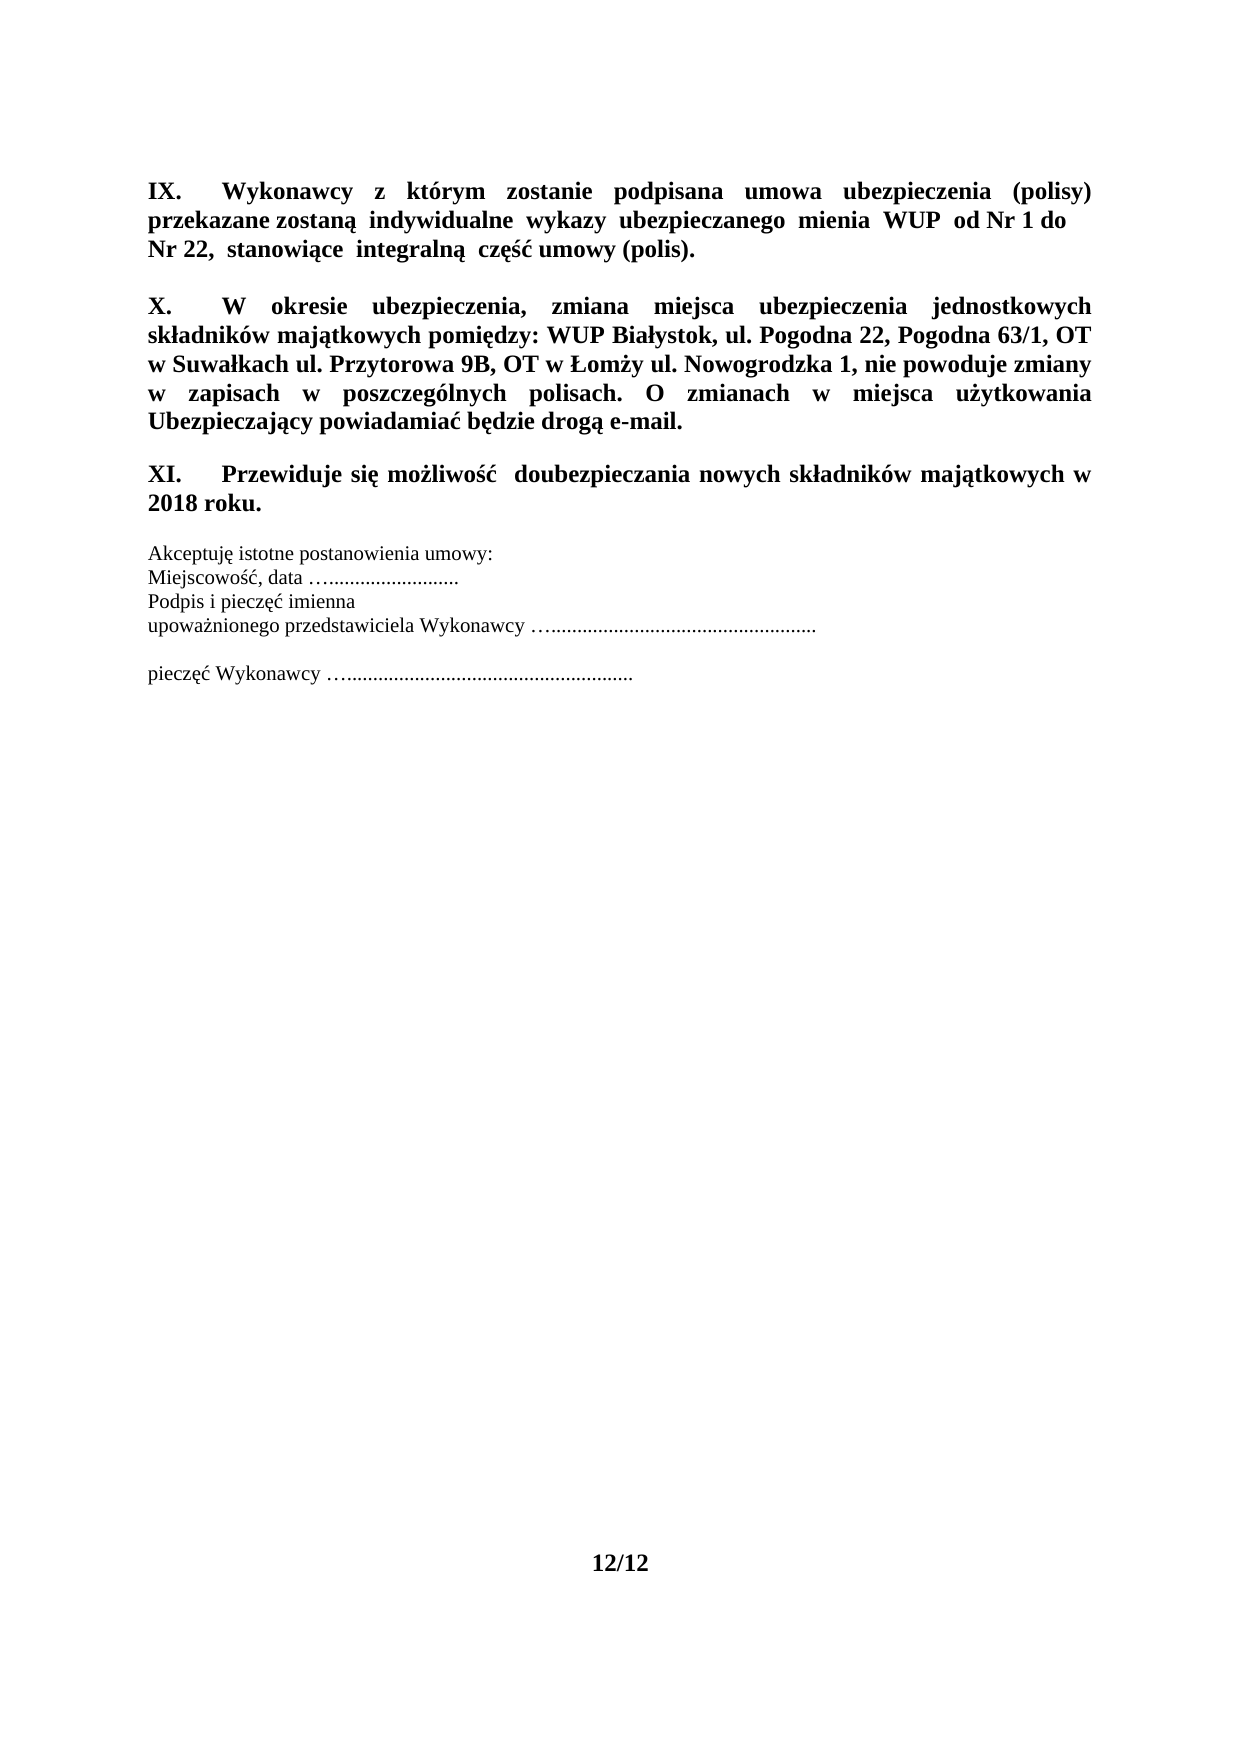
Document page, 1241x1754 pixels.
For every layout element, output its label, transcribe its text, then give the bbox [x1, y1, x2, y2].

text pieczęć Wykonawcy …....................................................... [148, 661, 1093, 685]
text Akceptuję istotne postanowienia umowy: [148, 541, 1093, 565]
text IX. Wykonawcy z którym zostanie podpisana umowa ubezpieczenia (polisy) przekazane zostaną indywidualne wykazy ubezpieczanego mienia WUP od Nr 1 do [148, 176, 1093, 234]
text 12/12 [148, 1548, 1093, 1576]
text Miejscowość, data …......................... [148, 565, 1093, 589]
text X. W okresie ubezpieczenia, zmiana miejsca ubezpieczenia jednostkowych składników majątkowych pomiędzy: WUP Białystok, ul. Pogodna 22, Pogodna 63/1, OT w Suwałkach ul. Przytorowa 9B, OT w Łomży ul. Nowogrodzka 1, nie powoduje zmiany w zapisach w poszczególnych polisach. O zmianach w miejsca użytkowania Ubezpieczający powiadamiać będzie drogą e-mail. [148, 291, 1093, 435]
text XI. Przewiduje się możliwość doubezpieczania nowych składników majątkowych w 2018 roku. [148, 459, 1093, 517]
text Podpis i pieczęć imienna [148, 589, 1093, 613]
text upoważnionego przedstawiciela Wykonawcy …................................................... [148, 613, 1093, 637]
text Nr 22, stanowiące integralną część umowy (polis). [148, 234, 1093, 263]
